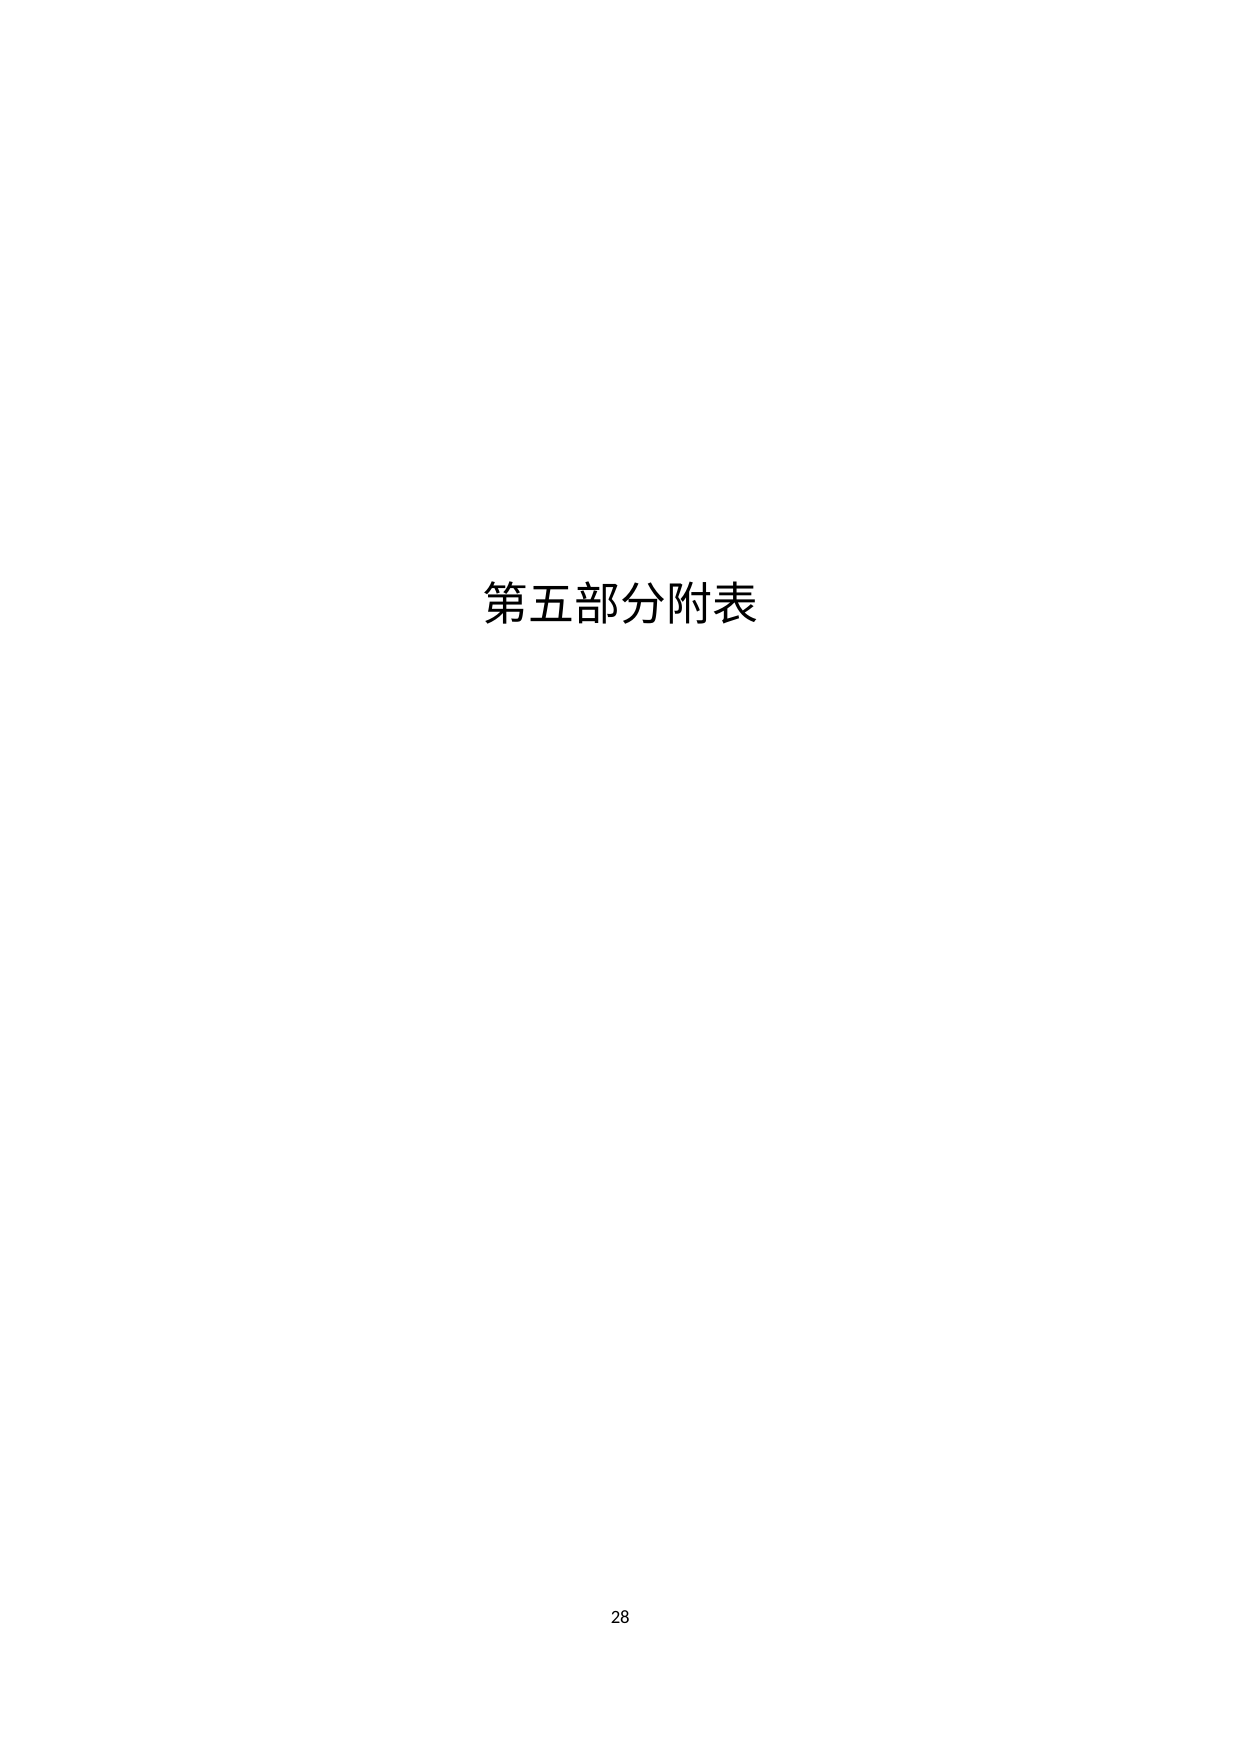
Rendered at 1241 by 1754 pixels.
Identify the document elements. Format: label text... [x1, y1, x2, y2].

text 第五部分附表 [187, 552, 1053, 649]
